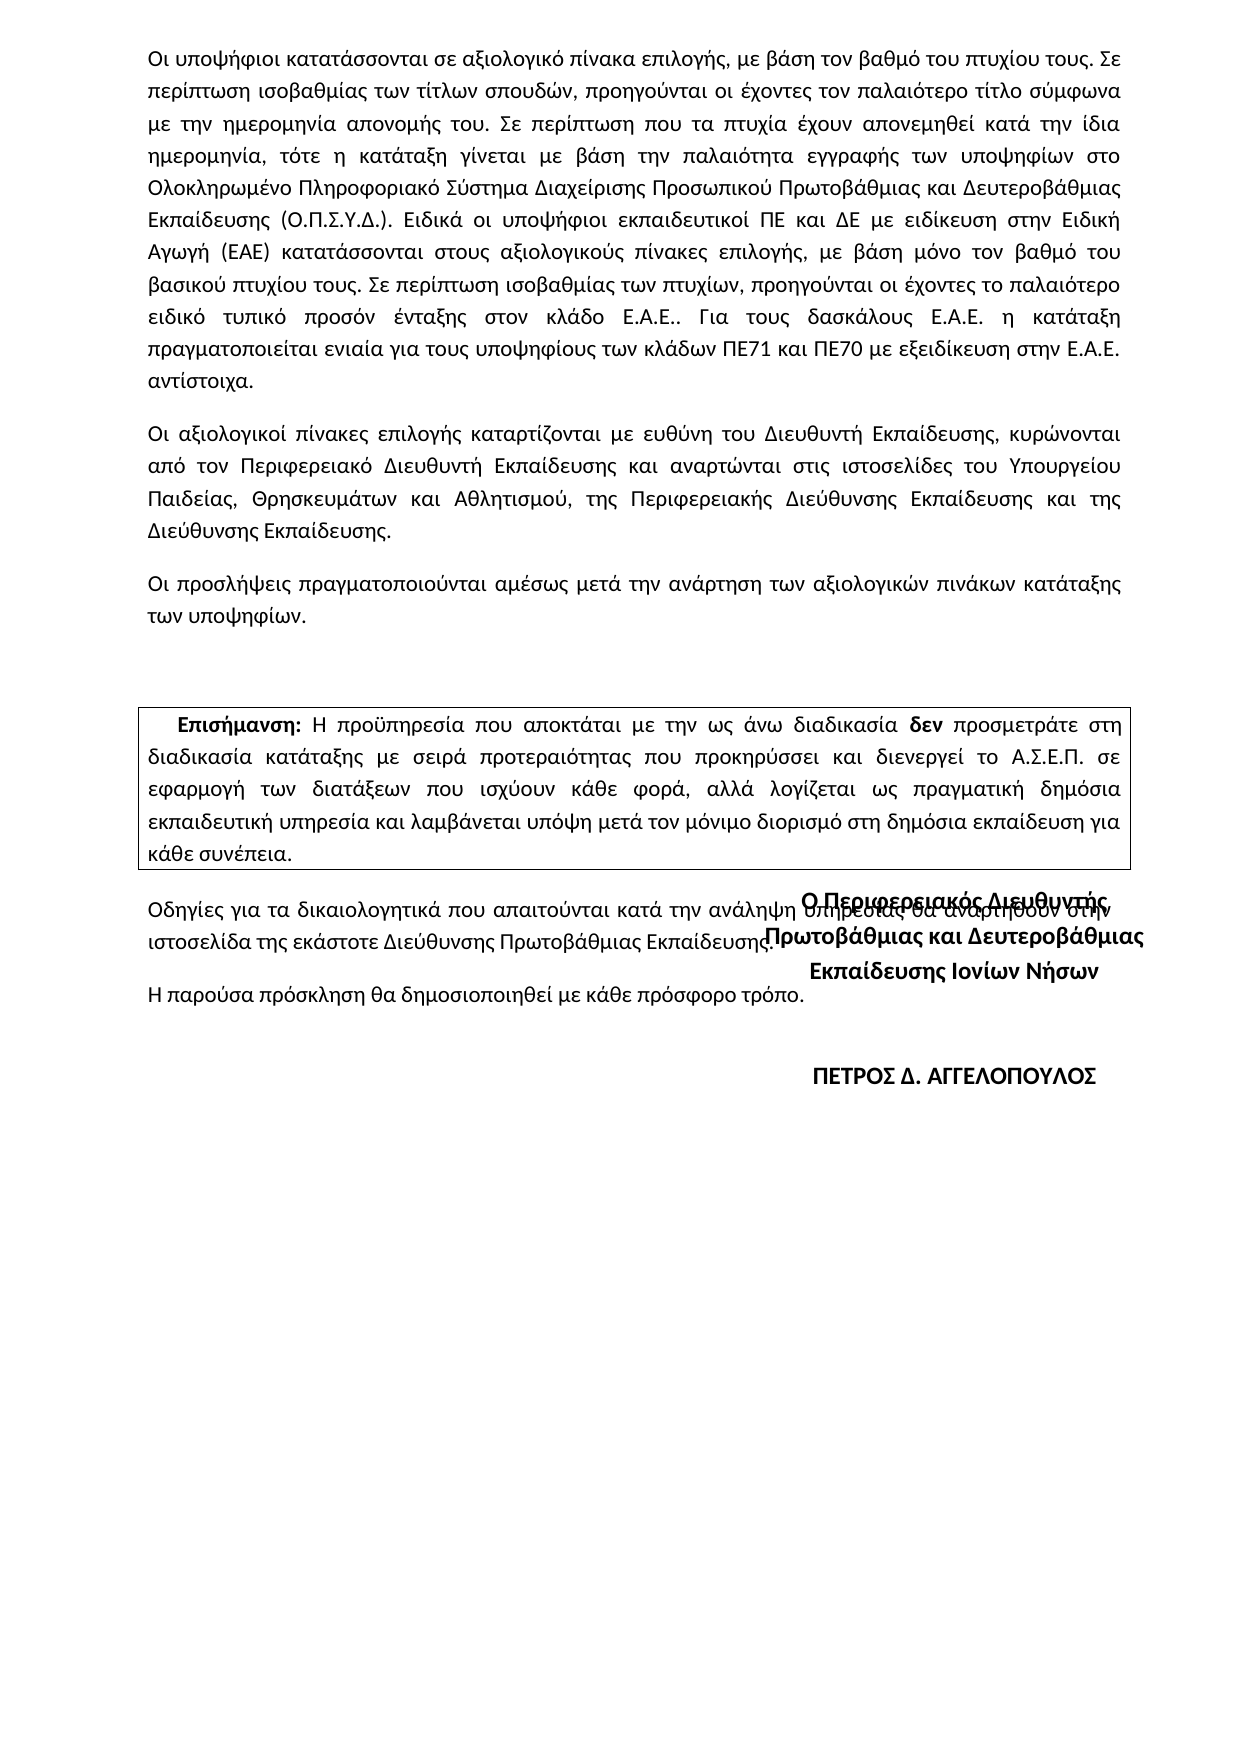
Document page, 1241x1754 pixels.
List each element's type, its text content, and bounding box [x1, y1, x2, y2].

text Οι αξιολογικοί πίνακες επιλογής καταρτίζονται με ευθύνη του Διευθυντή Εκπαίδευσης, κυρώνονται από τον Περιφερειακό Διευθυντή Εκπαίδευσης και αναρτώνται στις ιστοσελίδες του Υπουργείου Παιδείας, Θρησκευμάτων και Αθλητισμού, της Περιφερειακής Διεύθυνσης Εκπαίδευσης και της Διεύθυνσης Εκπαίδευσης. [148, 419, 1122, 544]
text Η παρούσα πρόσκληση θα δημοσιοποιηθεί με κάθε πρόσφορο τρόπο. [118, 980, 1122, 1008]
text Επισήμανση: Η προϋπηρεσία που αποκτάται με την ως άνω διαδικασία δεν προσμετράτε στη διαδικασία κατάταξης με σειρά προτεραιότητας που προκηρύσσει και διενεργεί το Α.Σ.Ε.Π. σε εφαρμογή των διατάξεων που ισχύουν κάθε φορά, αλλά λογίζεται ως πραγματική δημόσια εκπαιδευτική υπηρεσία και λαμβάνεται υπόψη μετά τον μόνιμο διορισμό στη δημόσια εκπαίδευση για κάθε συνέπεια. [139, 708, 1130, 869]
text Οι προσλήψεις πραγματοποιούνται αμέσως μετά την ανάρτηση των αξιολογικών πινάκων κατάταξης των υποψηφίων. [148, 569, 1122, 629]
text Οδηγίες για τα δικαιολογητικά που απαιτούνται κατά την ανάληψη υπηρεσίας θα αναρτηθούν στην ιστοσελίδα της εκάστοτε Διεύθυνσης Πρωτοβάθμιας Εκπαίδευσης. [148, 895, 1112, 955]
text Οι υποψήφιοι κατατάσσονται σε αξιολογικό πίνακα επιλογής, με βάση τον βαθμό του πτυχίου τους. Σε περίπτωση ισοβαθμίας των τίτλων σπουδών, προηγούνται οι έχοντες τον παλαιότερο τίτλο σύμφωνα με την ημερομηνία απονομής του. Σε περίπτωση που τα πτυχία έχουν απονεμηθεί κατά την ίδια ημερομηνία, τότε η κατάταξη γίνεται με βάση την παλαιότητα εγγραφής των υποψηφίων στο Ολοκληρωμένο Πληροφοριακό Σύστημα Διαχείρισης Προσωπικού Πρωτοβάθμιας και Δευτεροβάθμιας Εκπαίδευσης (Ο.Π.Σ.Υ.Δ.). Ειδικά οι υποψήφιοι εκπαιδευτικοί ΠΕ και ΔΕ με ειδίκευση στην Ειδική Αγωγή (ΕΑΕ) κατατάσσονται στους αξιολογικούς πίνακες επιλογής, με βάση μόνο τον βαθμό του βασικού πτυχίου τους. Σε περίπτωση ισοβαθμίας των πτυχίων, προηγούνται οι έχοντες το παλαιότερο ειδικό τυπικό προσόν ένταξης στον κλάδο Ε.Α.Ε.. Για τους δασκάλους Ε.Α.Ε. η κατάταξη πραγματοποιείται ενιαία για τους υποψηφίους των κλάδων ΠΕ71 και ΠΕ70 με εξειδίκευση στην Ε.Α.Ε. αντίστοιχα. [148, 44, 1122, 394]
